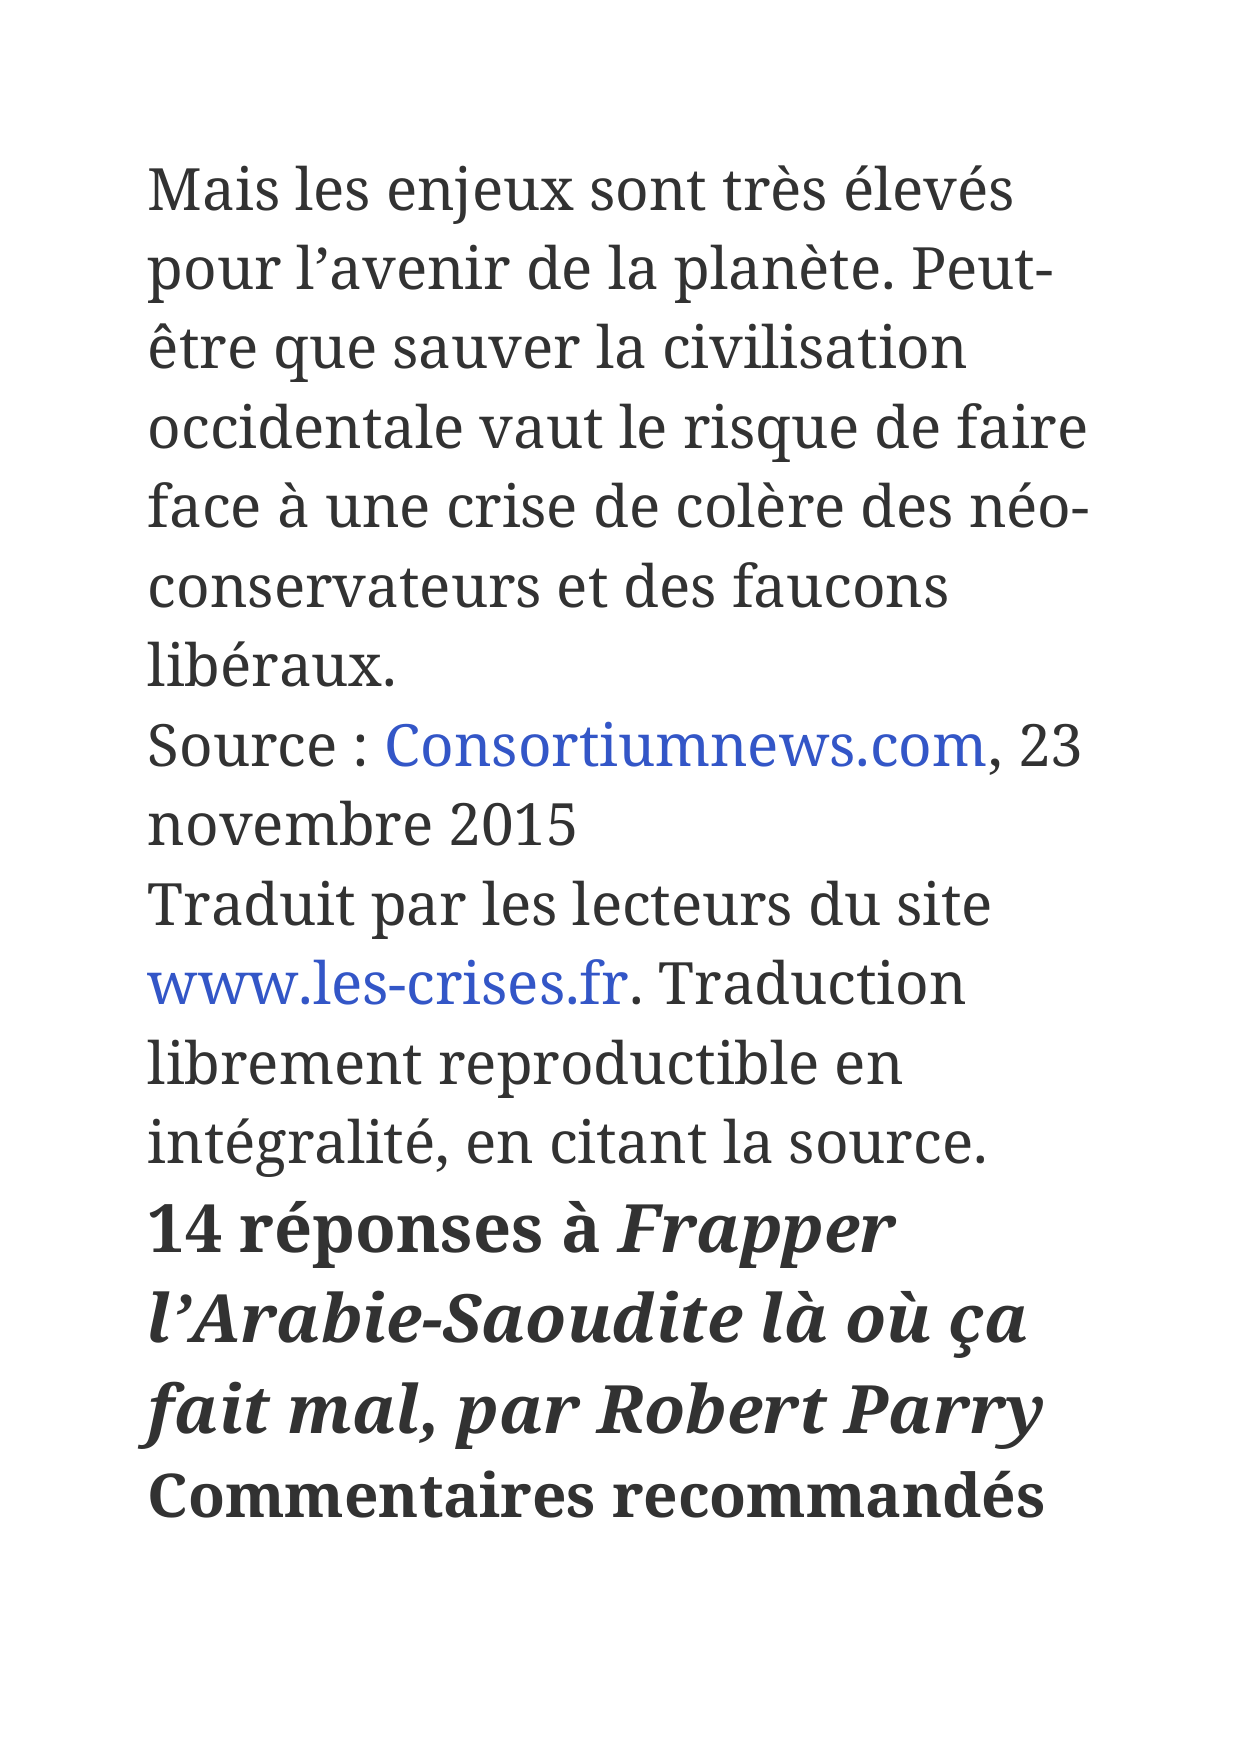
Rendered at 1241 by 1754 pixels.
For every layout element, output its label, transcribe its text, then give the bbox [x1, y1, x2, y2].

text 14 réponses à Frapper l’Arabie-Saoudite là où ça fait mal, par Robert Parry [148, 1181, 1093, 1453]
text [148, 148, 1093, 704]
text Traduit par les lecteurs du site www.les-crises.fr. Traduction librement reproductible en intégralité, en citant la source. [148, 863, 1093, 1181]
text Source : Consortiumnews.com, 23 novembre 2015 [148, 704, 1093, 863]
text Commentaires recommandés [148, 1453, 1093, 1536]
